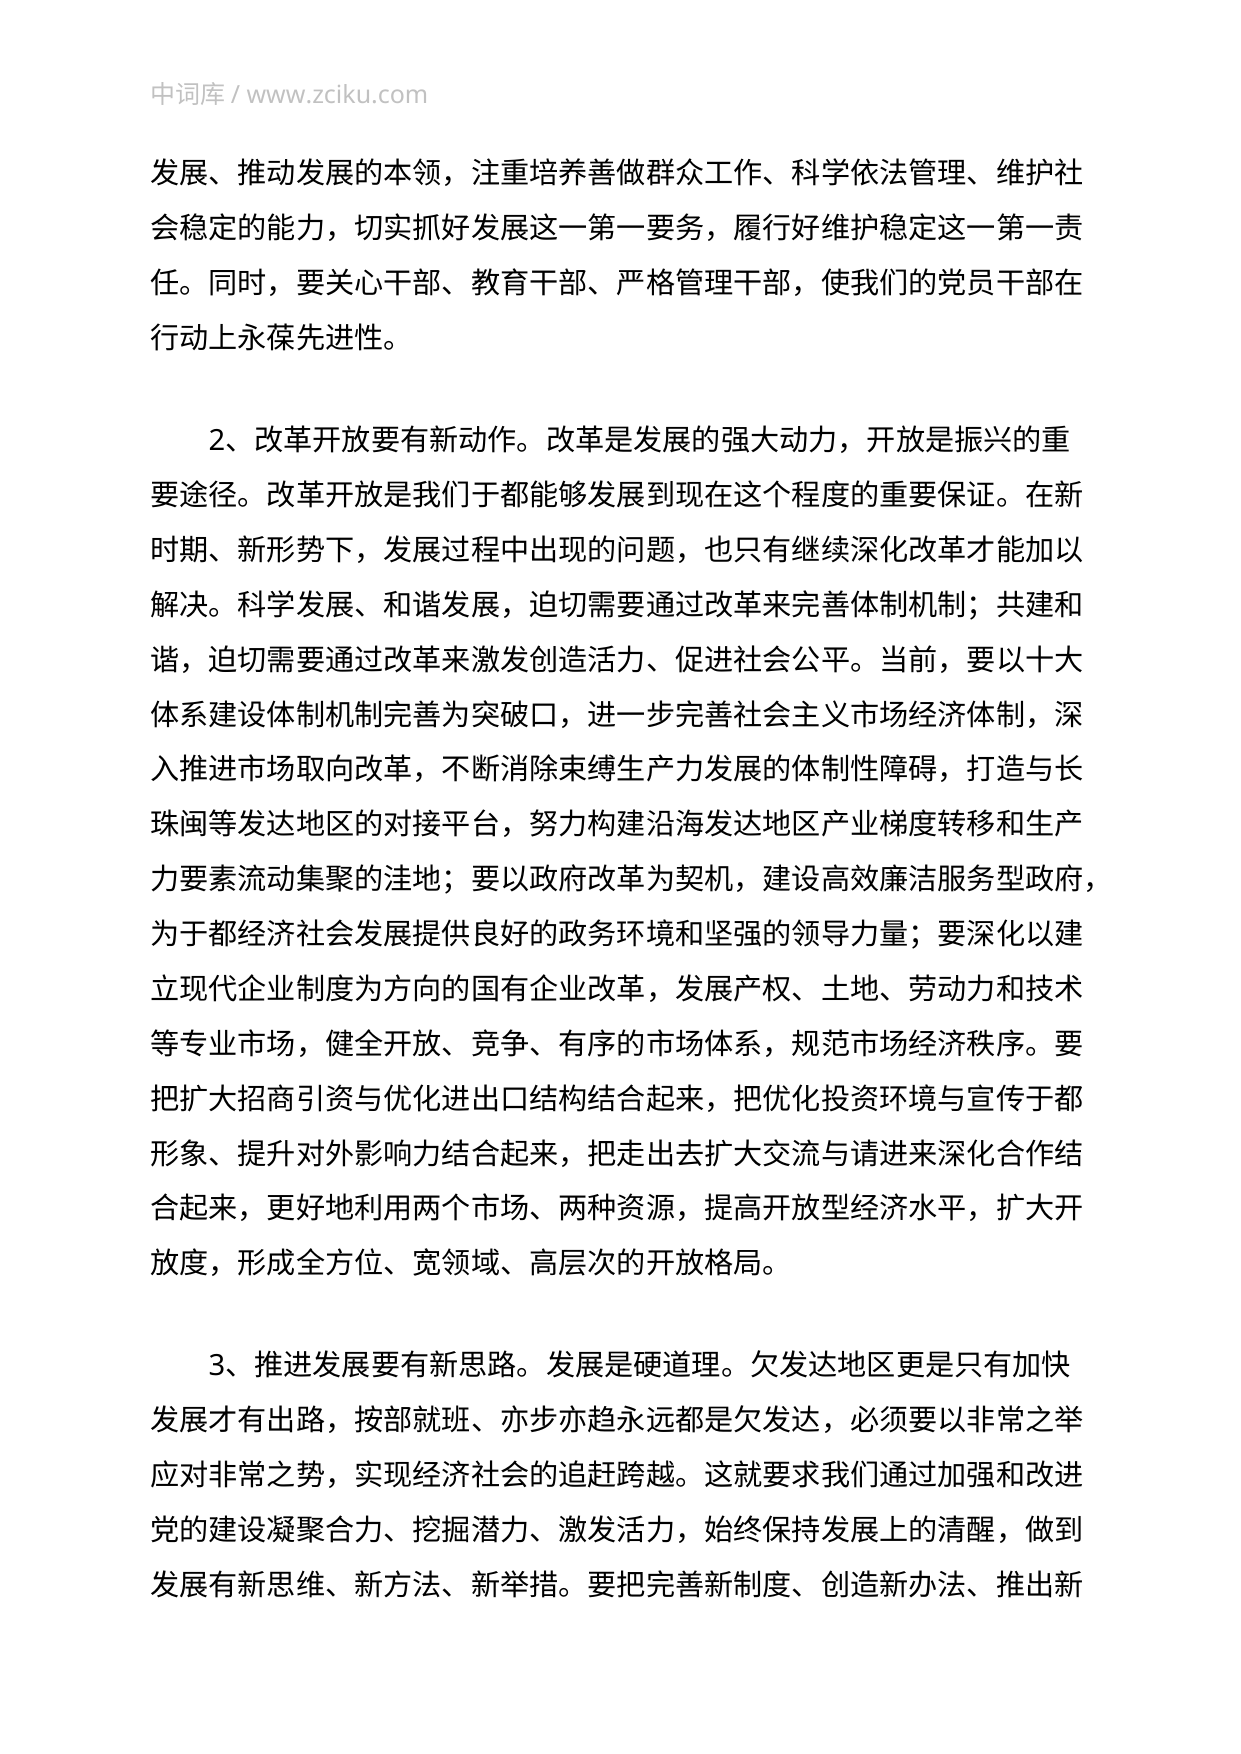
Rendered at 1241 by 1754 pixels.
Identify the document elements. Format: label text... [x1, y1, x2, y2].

text 2、改革开放要有新动作。改革是发展的强大动力，开放是振兴的重要途径。改革开放是我们于都能够发展到现在这个程度的重要保证。在新时期、新形势下，发展过程中出现的问题，也只有继续深化改革才能加以解决。科学发展、和谐发展，迫切需要通过改革来完善体制机制；共建和谐，迫切需要通过改革来激发创造活力、促进社会公平。当前，要以十大体系建设体制机制完善为突破口，进一步完善社会主义市场经济体制，深入推进市场取向改革，不断消除束缚生产力发展的体制性障碍，打造与长珠闽等发达地区的对接平台，努力构建沿海发达地区产业梯度转移和生产力要素流动集聚的洼地；要以政府改革为契机，建设高效廉洁服务型政府，为于都经济社会发展提供良好的政务环境和坚强的领导力量；要深化以建立现代企业制度为方向的国有企业改革，发展产权、土地、劳动力和技术等专业市场，健全开放、竞争、有序的市场体系，规范市场经济秩序。要把扩大招商引资与优化进出口结构结合起来，把优化投资环境与宣传于都形象、提升对外影响力结合起来，把走出去扩大交流与请进来深化合作结合起来，更好地利用两个市场、两种资源，提高开放型经济水平，扩大开放度，形成全方位、宽领域、高层次的开放格局。 [150, 416, 1090, 1282]
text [150, 150, 1090, 357]
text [150, 1342, 1090, 1604]
